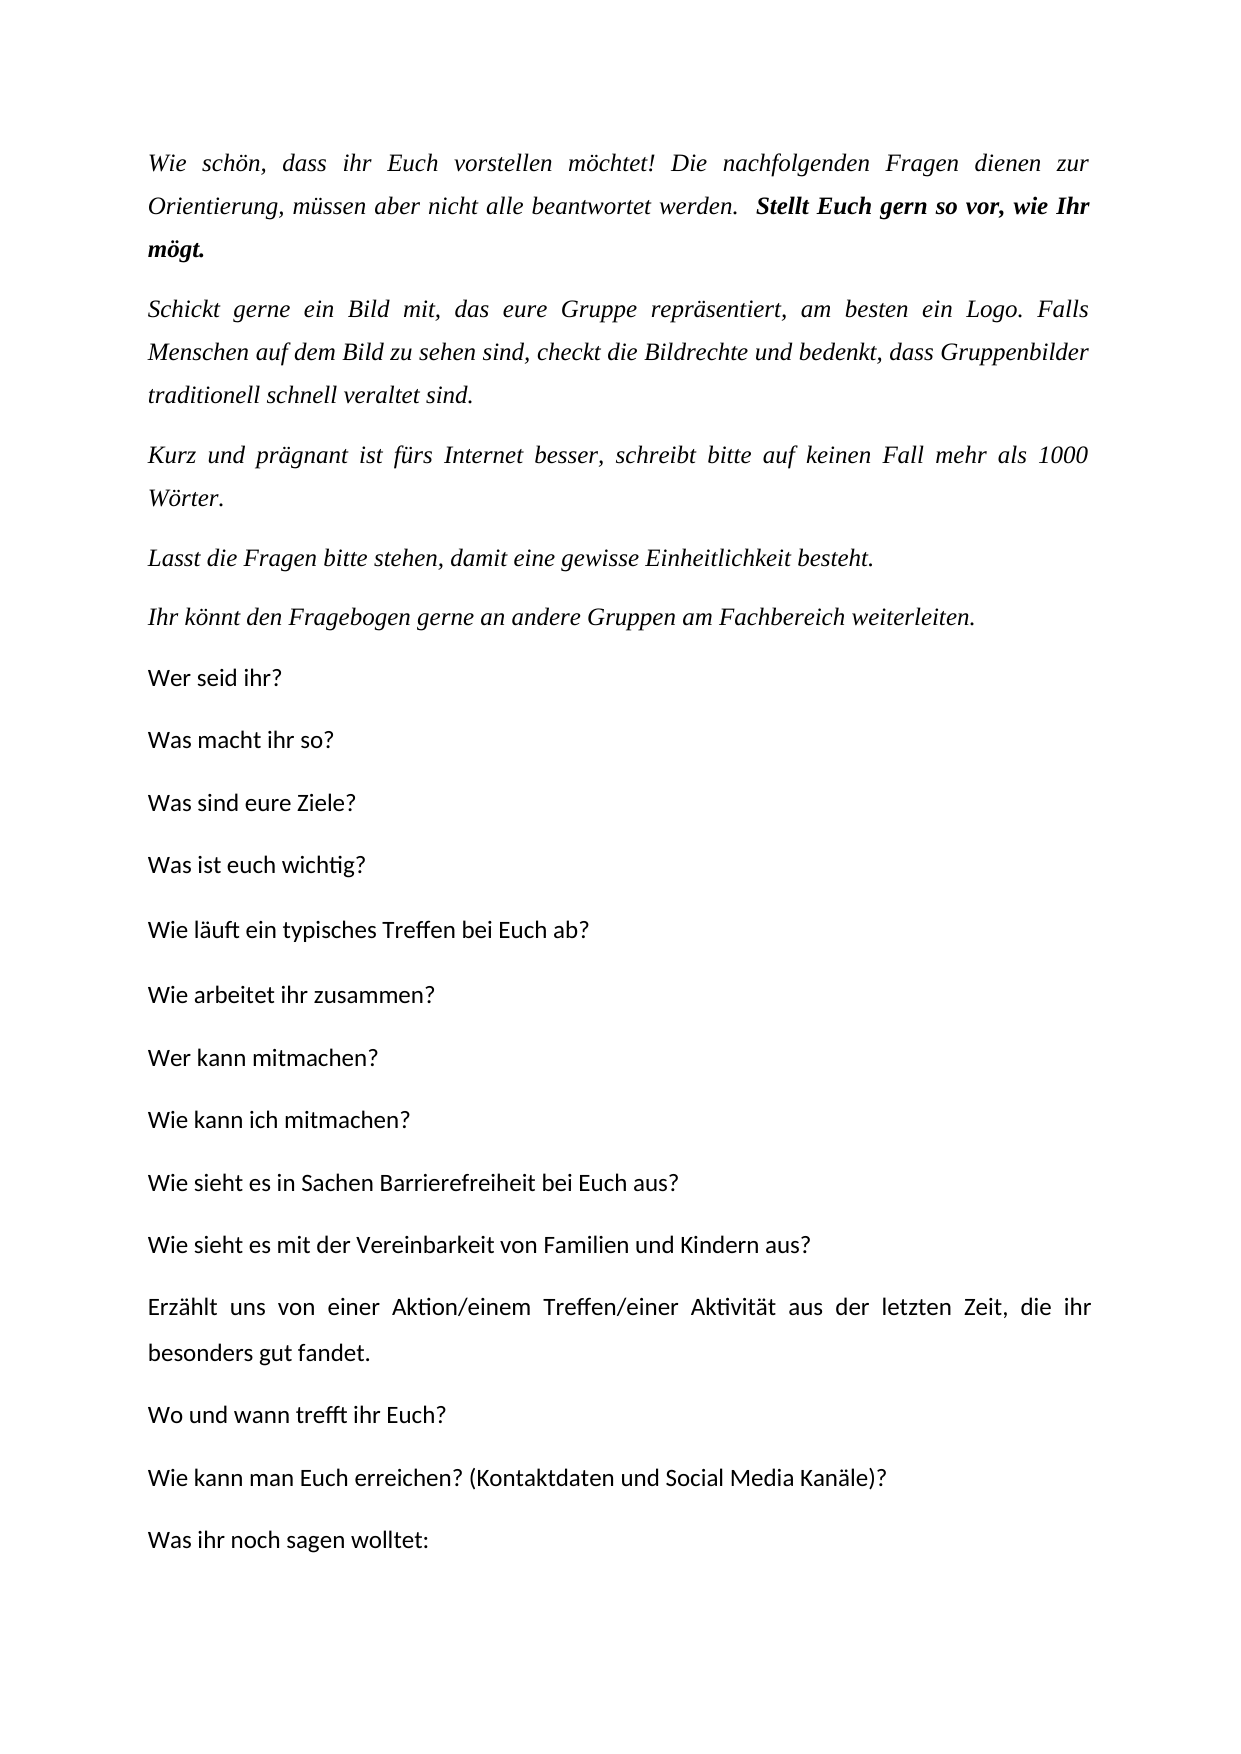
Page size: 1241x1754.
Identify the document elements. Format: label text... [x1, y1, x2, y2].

text Wo und wann trefft ihr Euch? [148, 1399, 1093, 1430]
text Wie sieht es in Sachen Barrierefreiheit bei Euch aus? [148, 1167, 1093, 1197]
text Ihr könnt den Fragebogen gerne an andere Gruppen am Fachbereich weiterleiten. [148, 602, 1093, 631]
text Schickt gerne ein Bild mit, das eure Gruppe repräsentiert, am besten ein Logo. Falls Menschen auf dem Bild zu sehen sind, checkt die Bildrechte und bedenkt, dass Gruppenbilder traditionell schnell veraltet sind. [148, 294, 1093, 409]
text Wie kann ich mitmachen? [148, 1104, 1093, 1135]
text Wie arbeitet ihr zusammen? [148, 979, 1093, 1010]
text Was macht ihr so? [148, 724, 1093, 755]
text Wie läuft ein typisches Treffen bei Euch ab? [148, 912, 1093, 946]
text Wie kann man Euch erreichen? (Kontaktdaten und Social Media Kanäle)? [148, 1462, 1093, 1492]
text Was ihr noch sagen wolltet: [148, 1524, 1093, 1555]
text Wie sieht es mit der Vereinbarkeit von Familien und Kindern aus? [148, 1229, 1093, 1259]
text Erzählt uns von einer Aktion/einem Treffen/einer Aktivität aus der letzten Zeit, die ihr besonders gut fandet. [148, 1291, 1093, 1368]
text Was ist euch wichtig? [148, 849, 1093, 880]
text Wer seid ihr? [148, 662, 1093, 693]
text Lasst die Fragen bitte stehen, damit eine gewisse Einheitlichkeit besteht. [148, 543, 1093, 571]
text Wer kann mitmachen? [148, 1042, 1093, 1072]
text Wie schön, dass ihr Euch vorstellen möchtet! Die nachfolgenden Fragen dienen zur Orientierung, müssen aber nicht alle beantwortet werden. Stellt Euch gern so vor, wie Ihr mögt. [148, 148, 1093, 263]
text Was sind eure Ziele? [148, 787, 1093, 817]
text Kurz und prägnant ist fürs Internet besser, schreibt bitte auf keinen Fall mehr als 1000 Wörter. [148, 440, 1093, 512]
